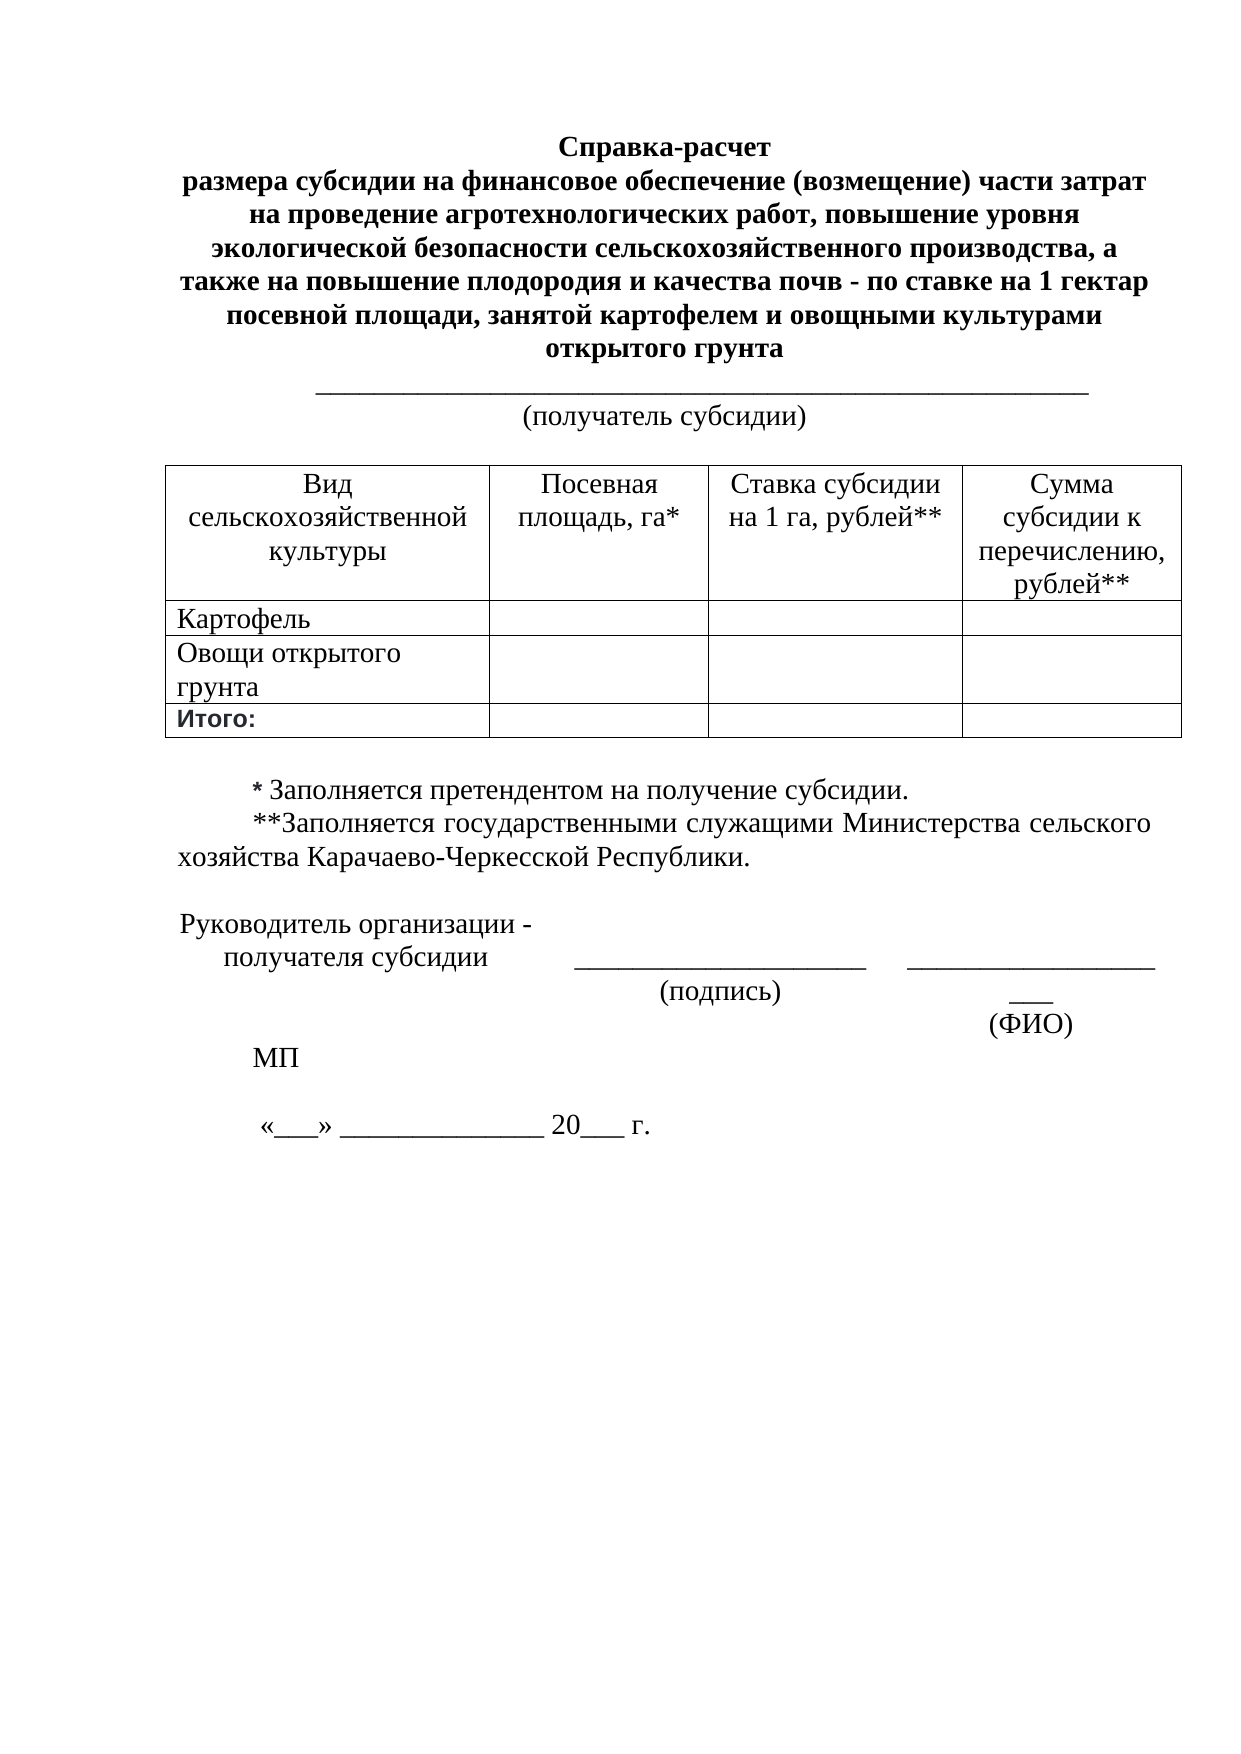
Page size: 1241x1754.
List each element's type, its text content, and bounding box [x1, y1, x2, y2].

table_cell Овощи открытого грунта [166, 636, 489, 703]
table_header Вид сельскохозяйственной культуры [166, 466, 489, 600]
table_cell [490, 704, 708, 737]
table_cell [963, 636, 1181, 703]
subtitle размера субсидии на финансовое обеспечение (возмещение) части затрат на проведение агротехнологических работ, повышение уровня экологической безопасности сельскохозяйственного производства, а также на повышение плодородия и качества почв - по ставке на 1 гектар посевной площади, занятой картофелем и овощными культурами открытого грунта [177, 163, 1152, 364]
text МП [177, 1040, 1152, 1074]
text (получатель субсидии) [177, 398, 1152, 431]
table_cell Итого: [166, 704, 489, 737]
table_cell [709, 704, 962, 737]
table_header ____________________ (ФИО) [895, 906, 1167, 1040]
table_cell [709, 601, 962, 634]
table_cell Картофель [166, 601, 489, 634]
table_header Посевная площадь, га* [490, 466, 708, 600]
table_header Сумма субсидии к перечислению, рублей** [963, 466, 1181, 600]
text * Заполняется претендентом на получение субсидии. [177, 772, 1152, 805]
table_header Ставка субсидии на 1 га, рублей** [709, 466, 962, 600]
table_cell [709, 636, 962, 703]
table_header ____________________ (подпись) [545, 906, 895, 1040]
table_cell [490, 601, 708, 634]
table_cell [490, 636, 708, 703]
table_cell [963, 601, 1181, 634]
table_header Руководитель организации - получателя субсидии [166, 906, 545, 1040]
text _____________________________________________________ [177, 364, 1152, 398]
text **Заполняется государственными служащими Министерства сельского хозяйства Карачаево-Черкесской Республики. [177, 805, 1152, 872]
table_cell [963, 704, 1181, 737]
subtitle Справка-расчет [177, 129, 1152, 163]
text «___» ______________ 20___ г. [177, 1107, 1152, 1141]
